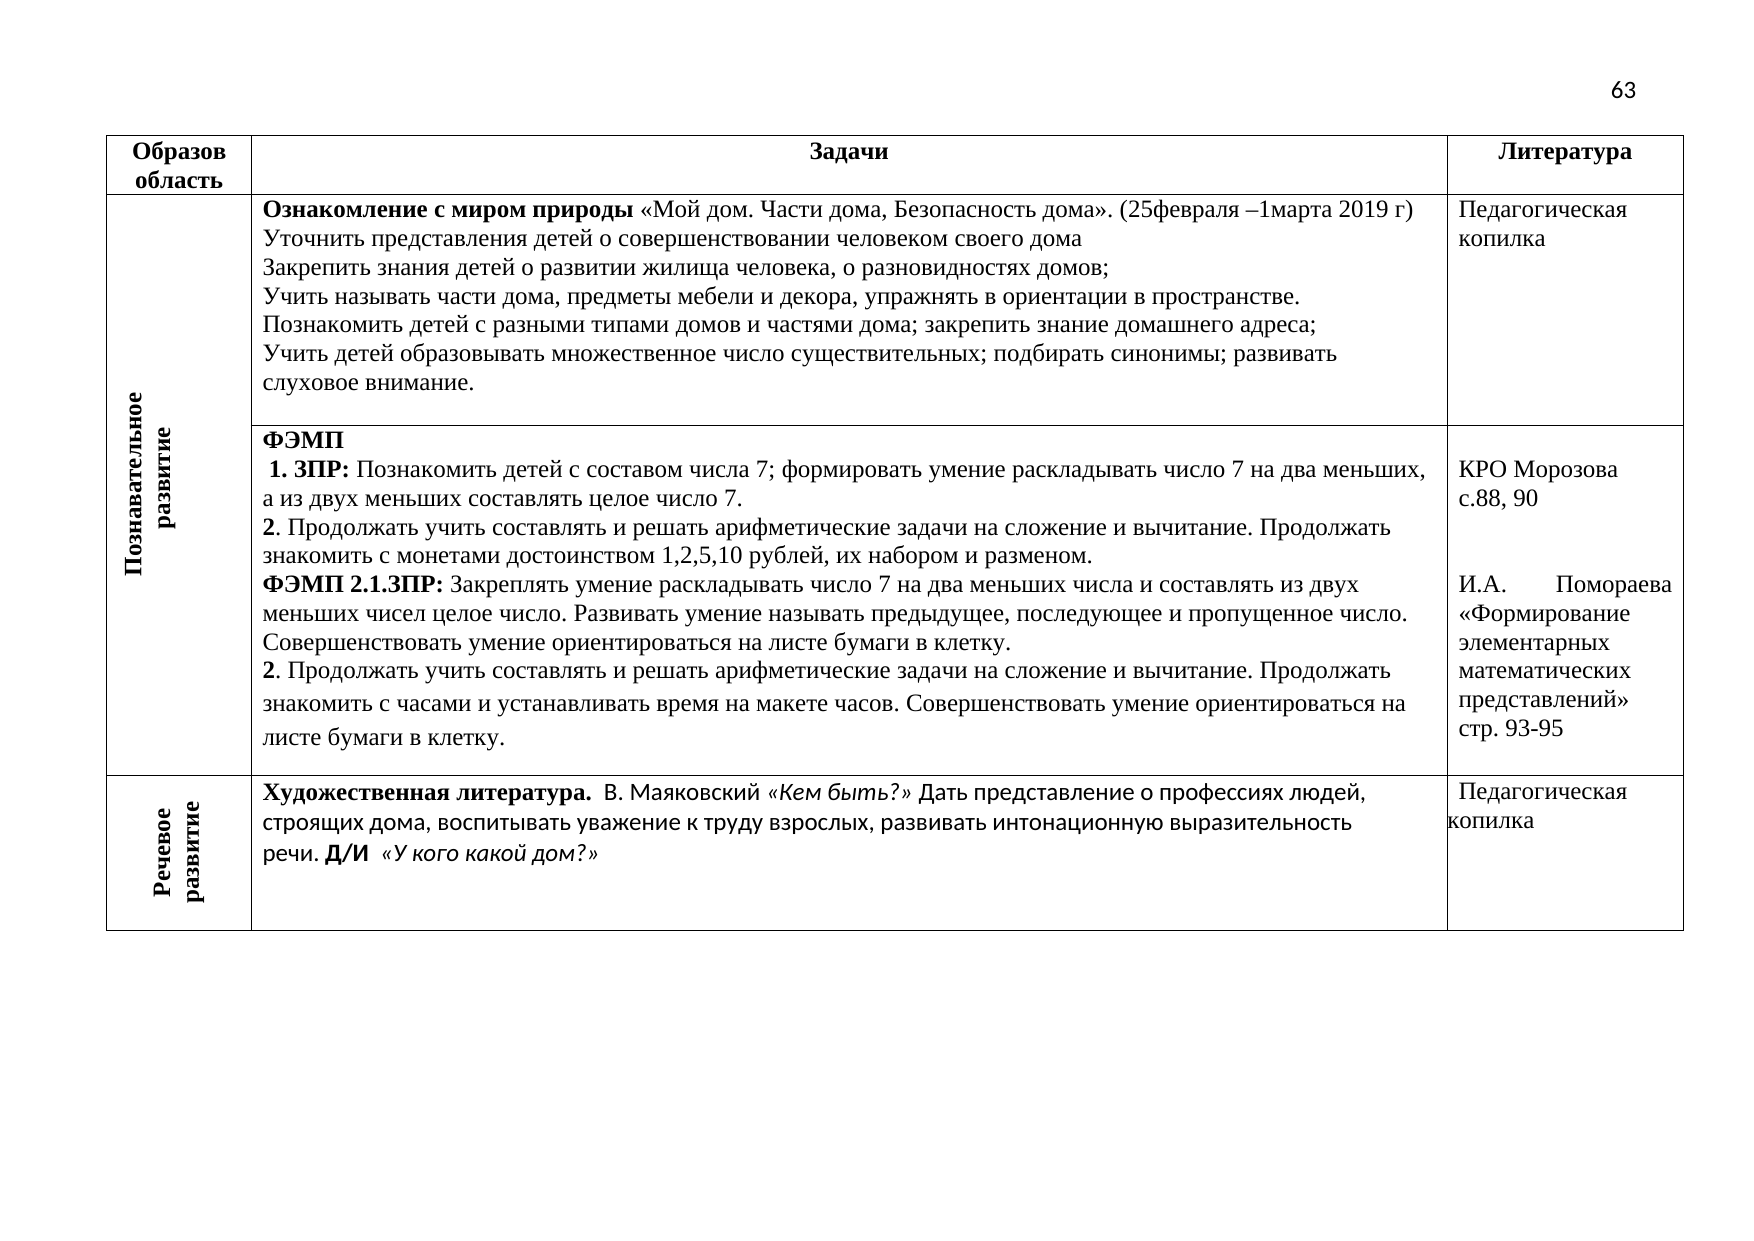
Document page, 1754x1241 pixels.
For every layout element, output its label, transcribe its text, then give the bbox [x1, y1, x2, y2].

table_header Литература [1448, 136, 1683, 193]
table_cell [1448, 776, 1683, 930]
table_cell Ознакомление с миром природы «Мой дом. Части дома, Безопасность дома». (25февраля –1марта 2019 г) Уточнить представления детей о совершенствовании человеком своего дома Закрепить знания детей о развитии жилища человека, о разновидностях домов; Учить называть части дома, предметы мебели и декора, упражнять в ориентации в пространстве. Познакомить детей с разными типами домов и частями дома; закрепить знание домашнего адреса; Учить детей образовывать множественное число существительных; подбирать синонимы; развивать слуховое внимание. [252, 195, 1447, 424]
table_header Задачи [252, 136, 1447, 193]
table_header Образов область [107, 136, 251, 193]
table_cell Познавательное развитие [107, 195, 251, 775]
table_cell Художественная литература. В. Маяковский «Кем быть?» Дать представление о профессиях людей, строящих дома, воспитывать уважение к труду взрослых, развивать интонационную выразительность речи. Д/И «У кого какой дом?» [252, 776, 1447, 930]
table_cell Речевое развитие [107, 776, 251, 930]
table_cell Педагогическая копилка [1448, 195, 1683, 424]
table_cell КРО Морозова с.88, 90 И.А. Помораева «Формирование элементарных математических представлений» стр. 93-95 [1448, 426, 1683, 775]
table_cell ФЭМП 1. ЗПР: Познакомить детей с составом числа 7; формировать умение раскладывать число 7 на два меньших, а из двух меньших составлять целое число 7. 2. Продолжать учить составлять и решать арифметические задачи на сложение и вычитание. Продолжать знакомить с монетами достоинством 1,2,5,10 рублей, их набором и разменом. ФЭМП 2.1.ЗПР: Закреплять умение раскладывать число 7 на два меньших числа и составлять из двух меньших чисел целое число. Развивать умение называть предыдущее, последующее и пропущенное число. Совершенствовать умение ориентироваться на листе бумаги в клетку. 2. Продолжать учить составлять и решать арифметические задачи на сложение и вычитание. Продолжать знакомить с часами и устанавливать время на макете часов. Совершенствовать умение ориентироваться на листе бумаги в клетку. [252, 426, 1447, 775]
